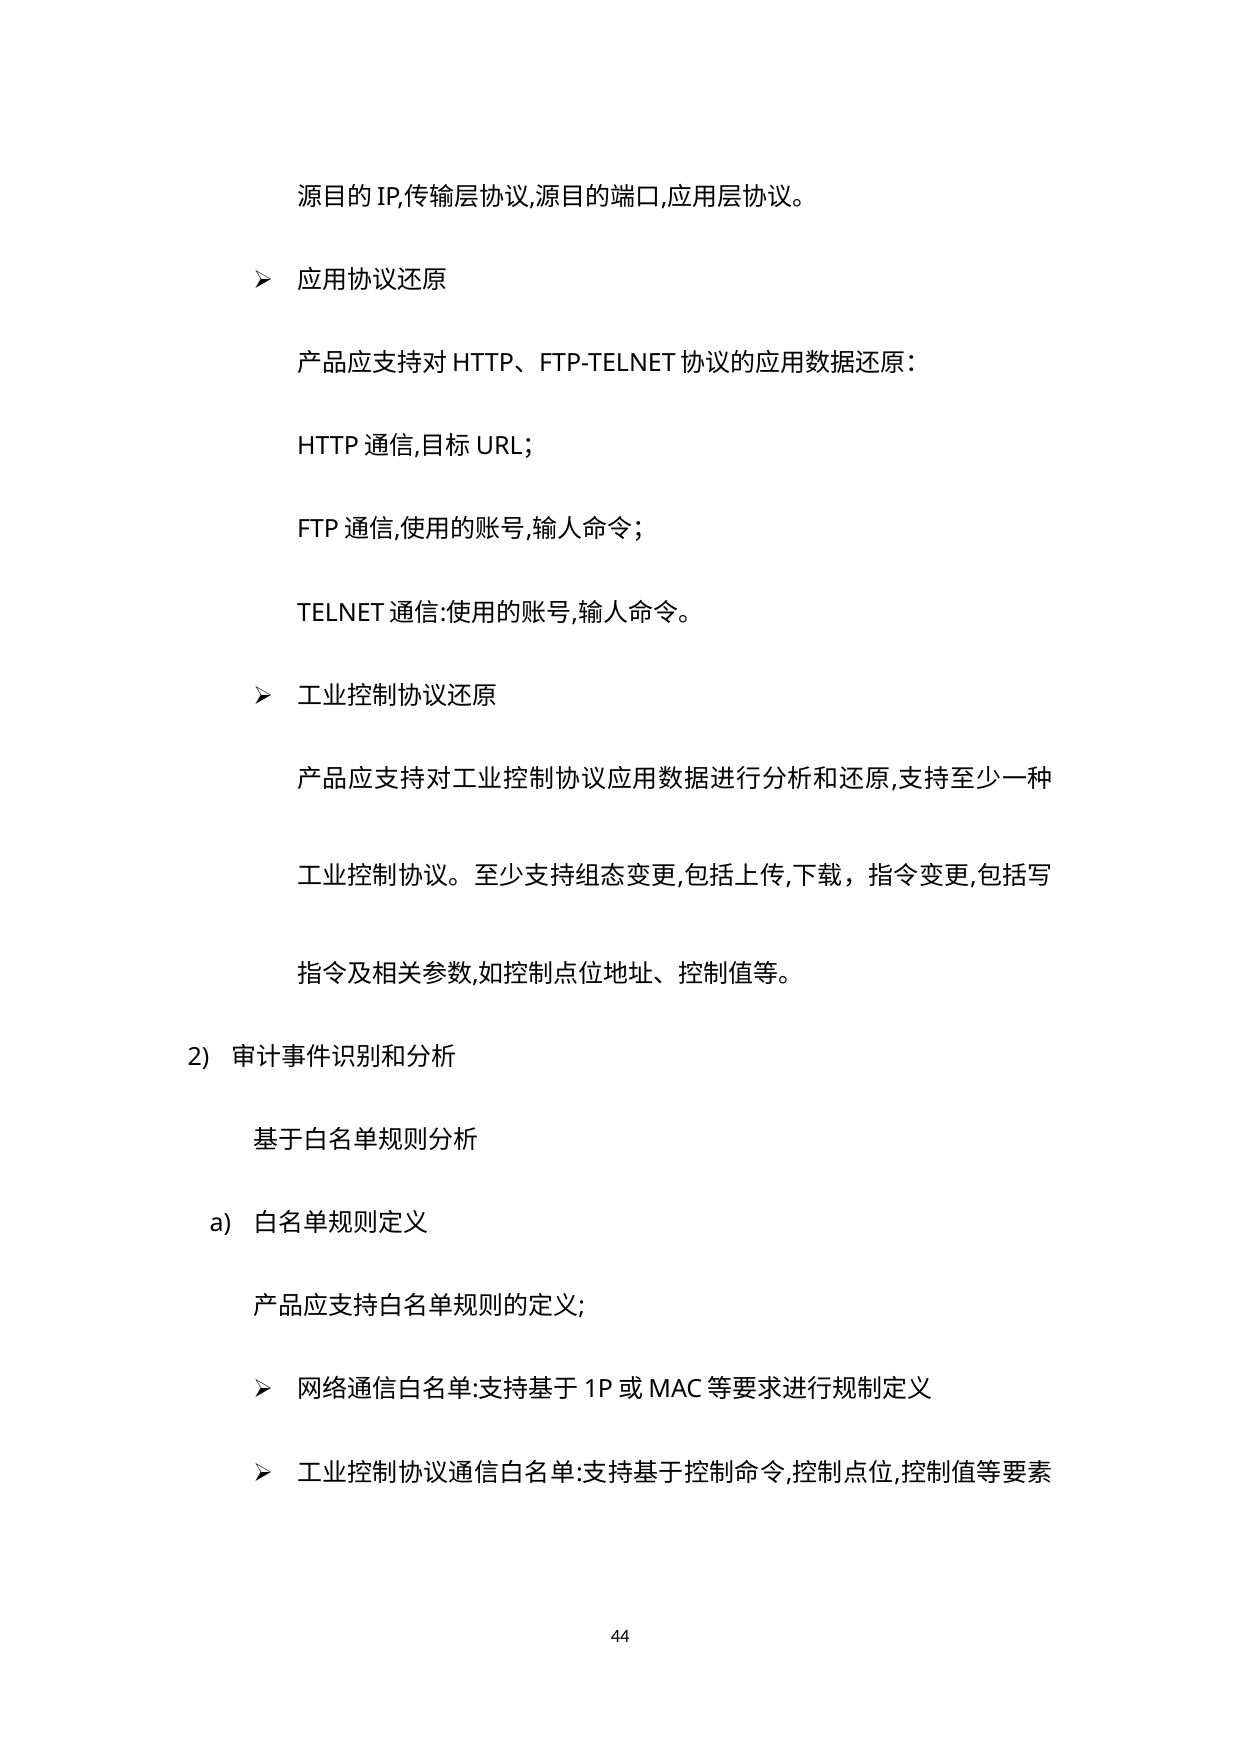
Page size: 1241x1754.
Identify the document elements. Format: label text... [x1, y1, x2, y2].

text 基于白名单规则分析 [253, 1105, 1053, 1170]
text 产品应支持白名单规则的定义; [253, 1271, 1053, 1336]
text 产品应支持对工业控制协议应用数据进行分析和还原,支持至少一种工业控制协议。至少支持组态变更,包括上传,下载，指令变更,包括写指令及相关参数,如控制点位地址、控制值等。 [297, 744, 1053, 1004]
list 网络通信白名单:支持基于1P或MAC等要求进行规制定义 [253, 1354, 1053, 1419]
list 应用协议还原 [253, 245, 1053, 310]
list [253, 1438, 1053, 1503]
list 工业控制协议还原 [253, 661, 1053, 726]
list 产品应支持对HTTP、FTP-TELNET协议的应用数据还原： [297, 328, 1053, 393]
text FTP通信,使用的账号,输人命令； [297, 494, 1053, 559]
list 审计事件识别和分析 [187, 1022, 1053, 1087]
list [297, 162, 1053, 227]
text TELNET通信:使用的账号,输人命令。 [297, 578, 1053, 643]
list 白名单规则定义 [209, 1188, 1053, 1253]
text HTTP通信,目标URL； [297, 411, 1053, 476]
